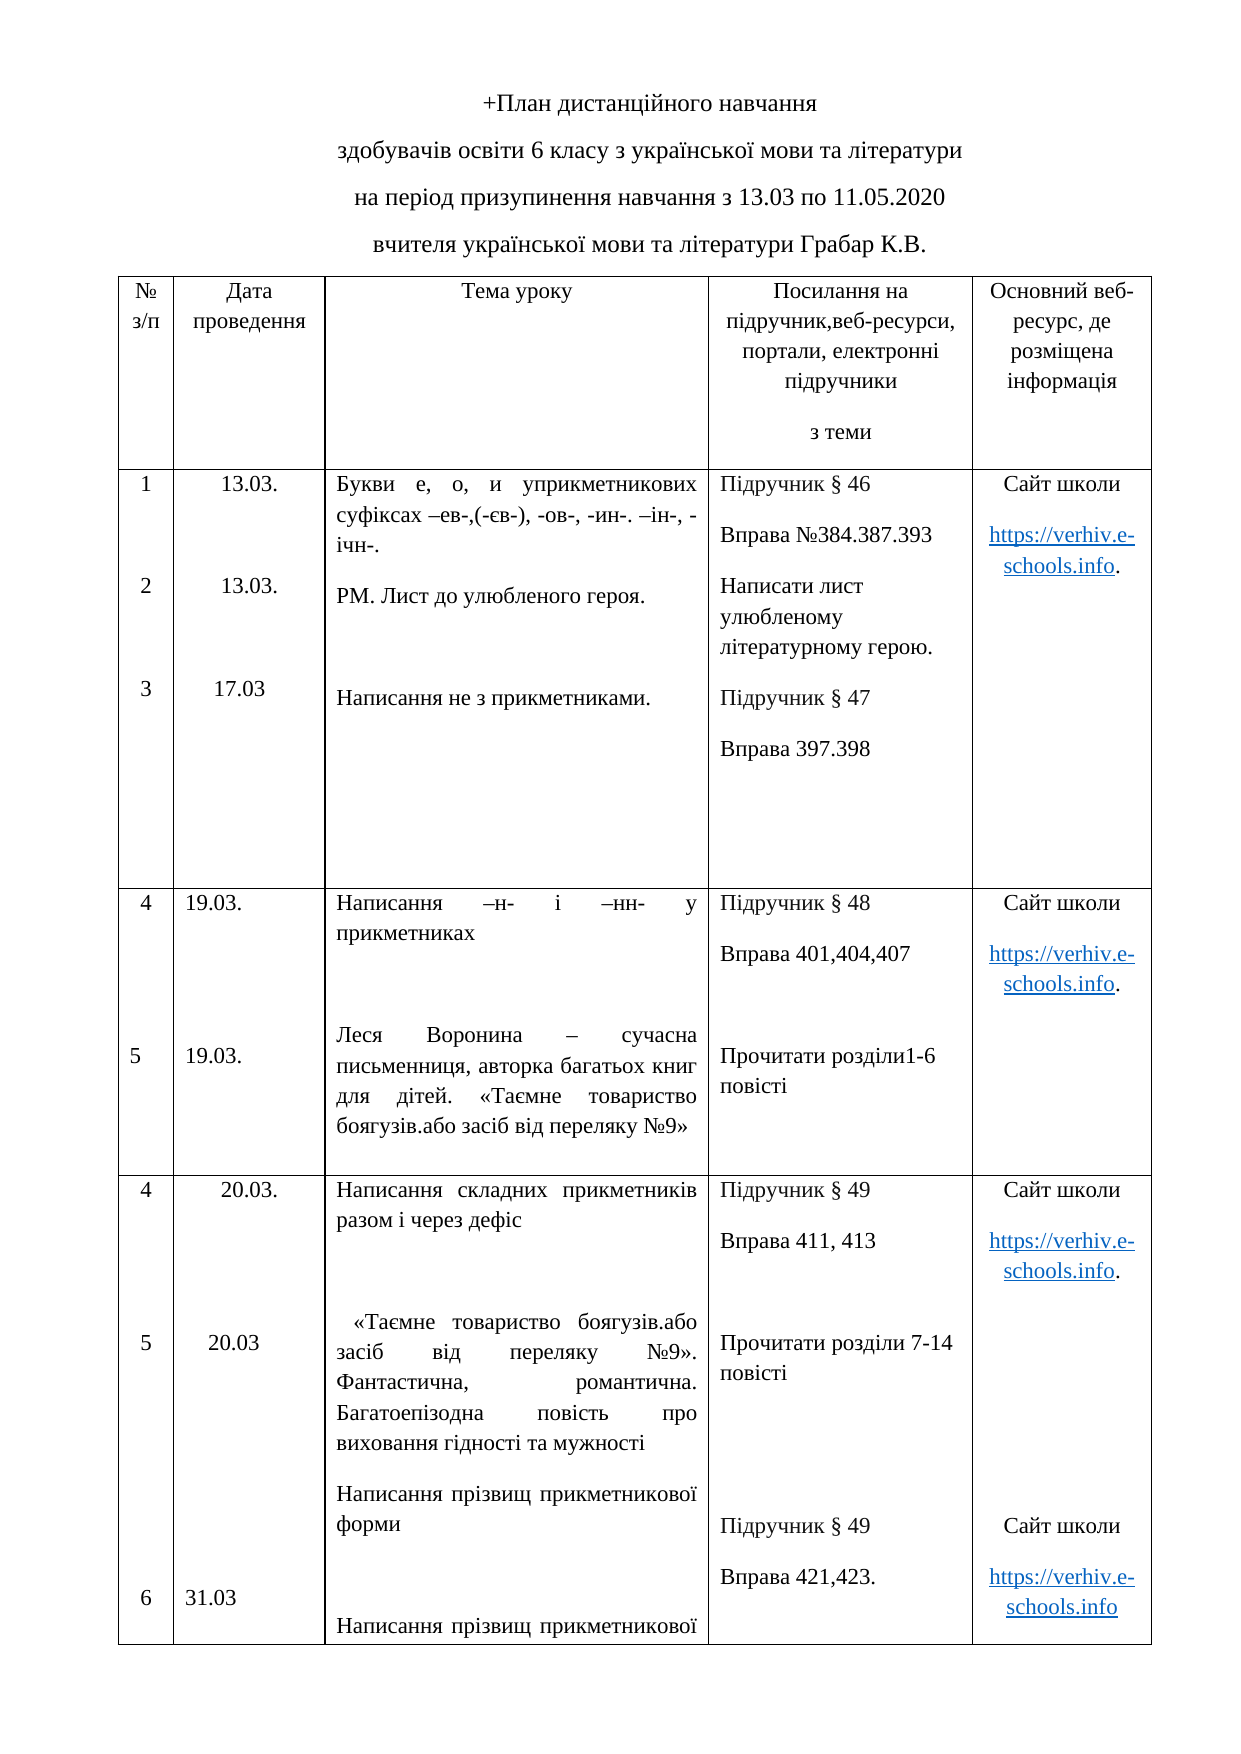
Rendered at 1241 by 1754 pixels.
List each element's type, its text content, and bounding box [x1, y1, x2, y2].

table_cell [973, 1176, 1151, 1644]
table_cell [119, 1176, 173, 1644]
table_cell Сайт школи https://verhiv.e-schools.info. [973, 470, 1151, 888]
table_cell Сайт школи https://verhiv.e-schools.info. [973, 889, 1151, 1174]
table_header № з/п [119, 277, 173, 469]
table_header Дата проведення [174, 277, 324, 469]
text +План дистанційного навчання [148, 88, 1152, 117]
table_cell 1 2 3 [119, 470, 173, 888]
table_cell Написання –н- і –нн- у прикметниках Леся Воронина – сучасна письменниця, авторка багатьох книг для дітей. «Таємне товариство боягузів.або засіб від переляку №9» [326, 889, 708, 1174]
table_cell 13.03. 13.03. 17.03 [174, 470, 324, 888]
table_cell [174, 1176, 324, 1644]
table_cell Букви е, о, и уприкметникових суфіксах –ев-,(-єв-), -ов-, -ин-. –ін-, -ічн-. РМ. Лист до улюбленого героя. Написання не з прикметниками. [326, 470, 708, 888]
text здобувачів освіти 6 класу з української мови та літератури [148, 135, 1152, 164]
table_header Тема уроку [326, 277, 708, 469]
table_cell Підручник § 48 Вправа 401,404,407 Прочитати розділи1-6 повісті [709, 889, 972, 1174]
table_cell 19.03. 19.03. [174, 889, 324, 1174]
table_header Основний веб-ресурс, де розміщена інформація [973, 277, 1151, 469]
table_cell 4 5 [119, 889, 173, 1174]
text на період призупинення навчання з 13.03 по 11.05.2020 [148, 182, 1152, 211]
text вчителя української мови та літератури Грабар К.В. [148, 229, 1152, 258]
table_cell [709, 1176, 972, 1644]
table_header Посилання на підручник,веб-ресурси, портали, електронні підручники з теми [709, 277, 972, 469]
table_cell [326, 1176, 708, 1644]
table_cell Підручник § 46 Вправа №384.387.393 Написати лист улюбленому літературному герою. Підручник § 47 Вправа 397.398 [709, 470, 972, 888]
